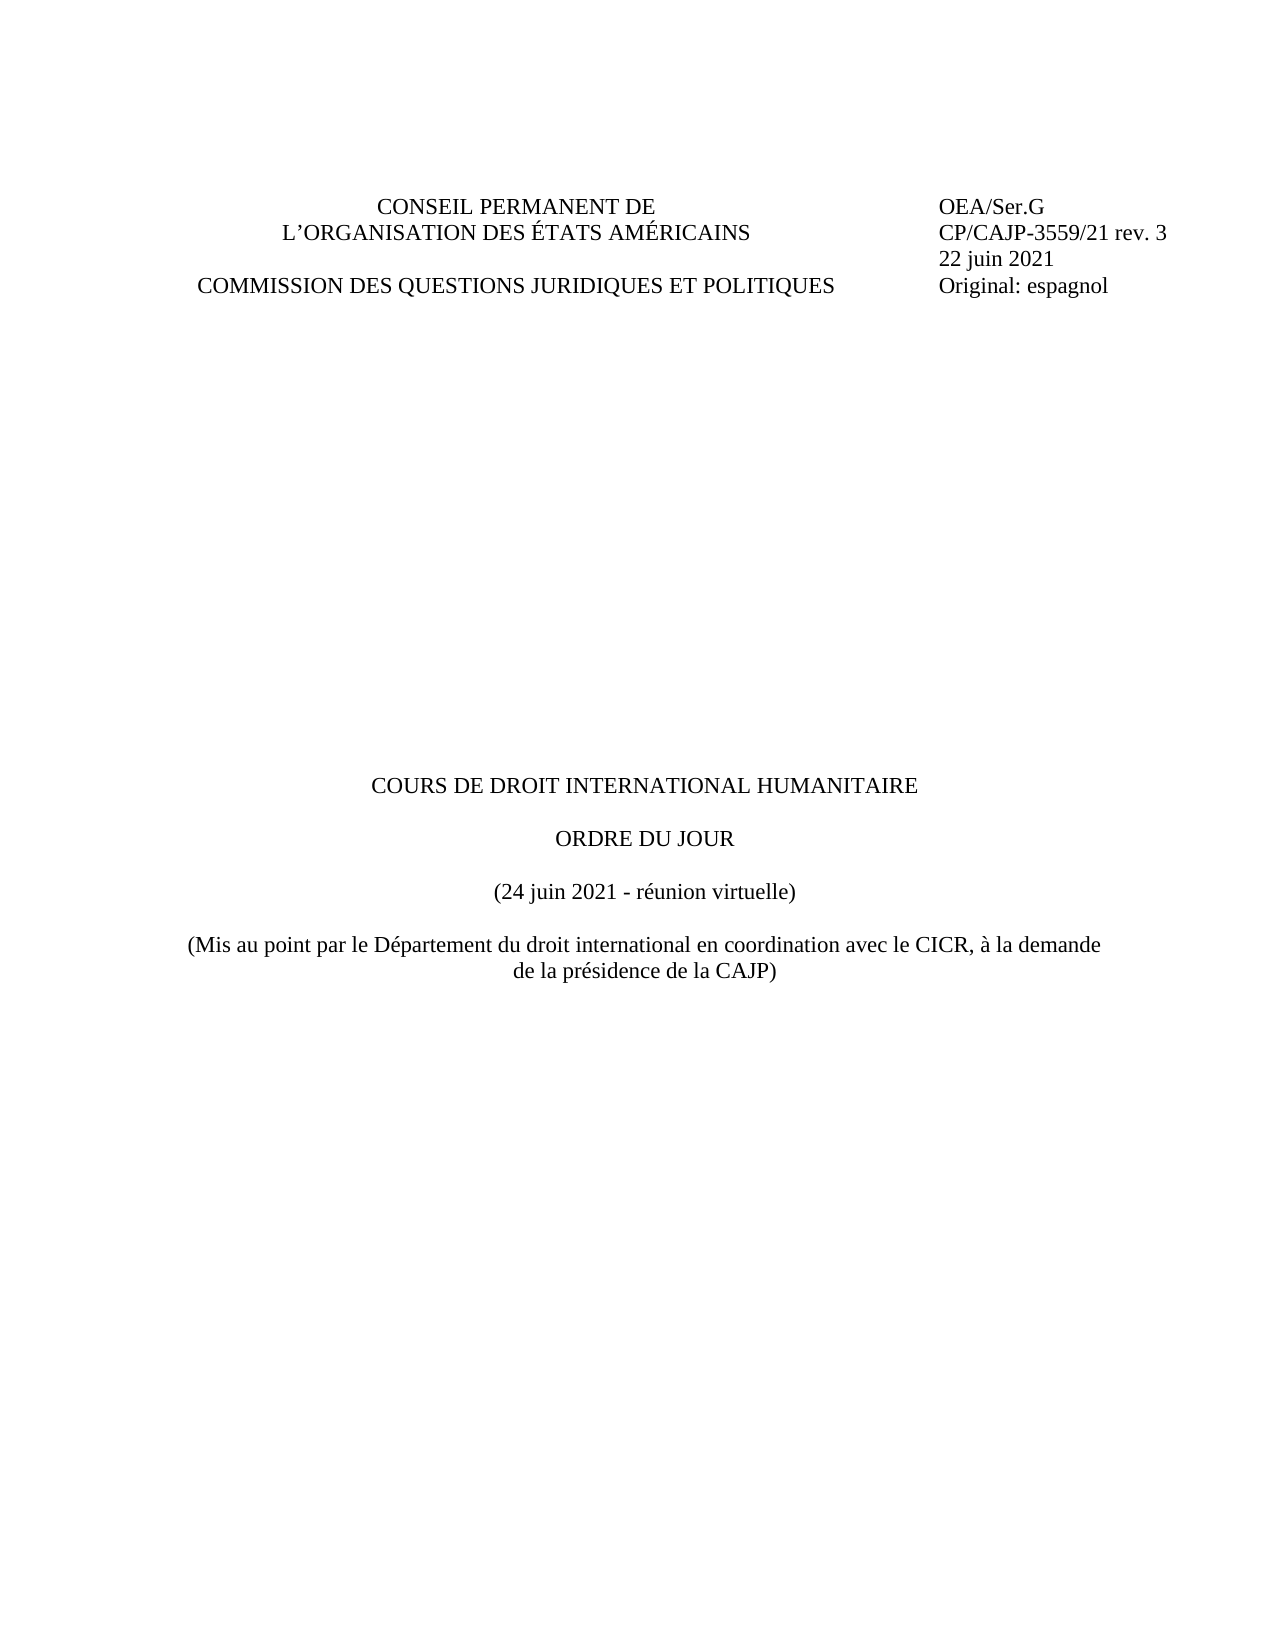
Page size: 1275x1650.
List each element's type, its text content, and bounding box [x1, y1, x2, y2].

table_header OEA/Ser.G CP/CAJP-3559/21 rev. 3 22 juin 2021 Original: espagnol [854, 193, 1174, 298]
text ORDRE DU JOUR [178, 825, 1111, 852]
text (Mis au point par le Département du droit international en coordination avec le CICR, à la demande de la présidence de la CAJP) [178, 931, 1111, 983]
text COURS DE DROIT INTERNATIONAL HUMANITAIRE [178, 772, 1111, 799]
table_header CONSEIL PERMANENT DE L’ORGANISATION DES ÉTATS AMÉRICAINS COMMISSION DES QUESTIONS JURIDIQUES ET POLITIQUES [178, 193, 854, 298]
text (24 juin 2021 - réunion virtuelle) [178, 878, 1111, 904]
